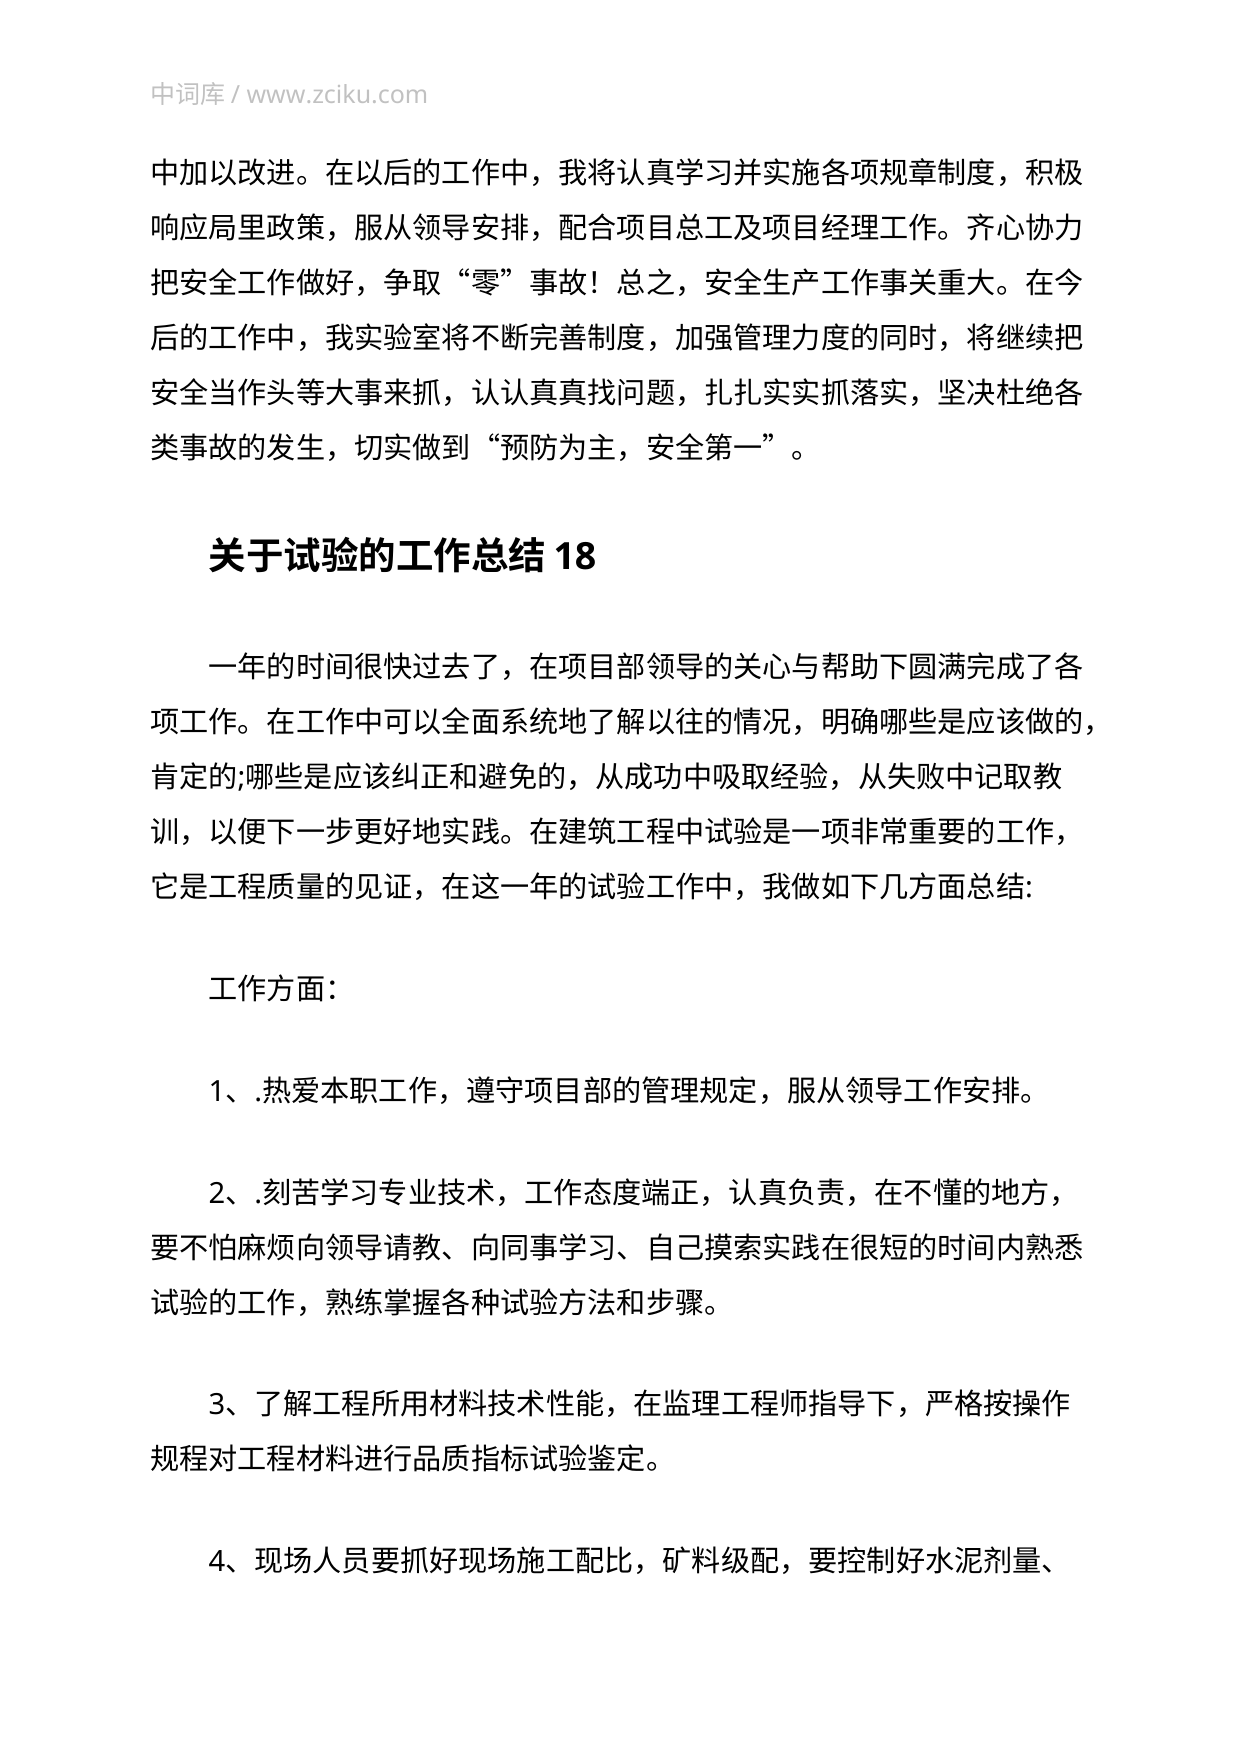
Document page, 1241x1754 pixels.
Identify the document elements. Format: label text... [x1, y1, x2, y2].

text 3、了解工程所用材料技术性能，在监理工程师指导下，严格按操作规程对工程材料进行品质指标试验鉴定。 [150, 1381, 1090, 1478]
text 一年的时间很快过去了，在项目部领导的关心与帮助下圆满完成了各项工作。在工作中可以全面系统地了解以往的情况，明确哪些是应该做的，肯定的;哪些是应该纠正和避免的，从成功中吸取经验，从失败中记取教训，以便下一步更好地实践。在建筑工程中试验是一项非常重要的工作，它是工程质量的见证，在这一年的试验工作中，我做如下几方面总结: [150, 644, 1090, 906]
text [150, 150, 1090, 467]
text 工作方面： [150, 966, 1090, 1008]
text 关于试验的工作总结18 [150, 526, 1090, 581]
text 1、.热爱本职工作，遵守项目部的管理规定，服从领导工作安排。 [150, 1067, 1090, 1110]
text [150, 1538, 1090, 1580]
text 2、.刻苦学习专业技术，工作态度端正，认真负责，在不懂的地方，要不怕麻烦向领导请教、向同事学习、自己摸索实践在很短的时间内熟悉试验的工作，熟练掌握各种试验方法和步骤。 [150, 1169, 1090, 1321]
